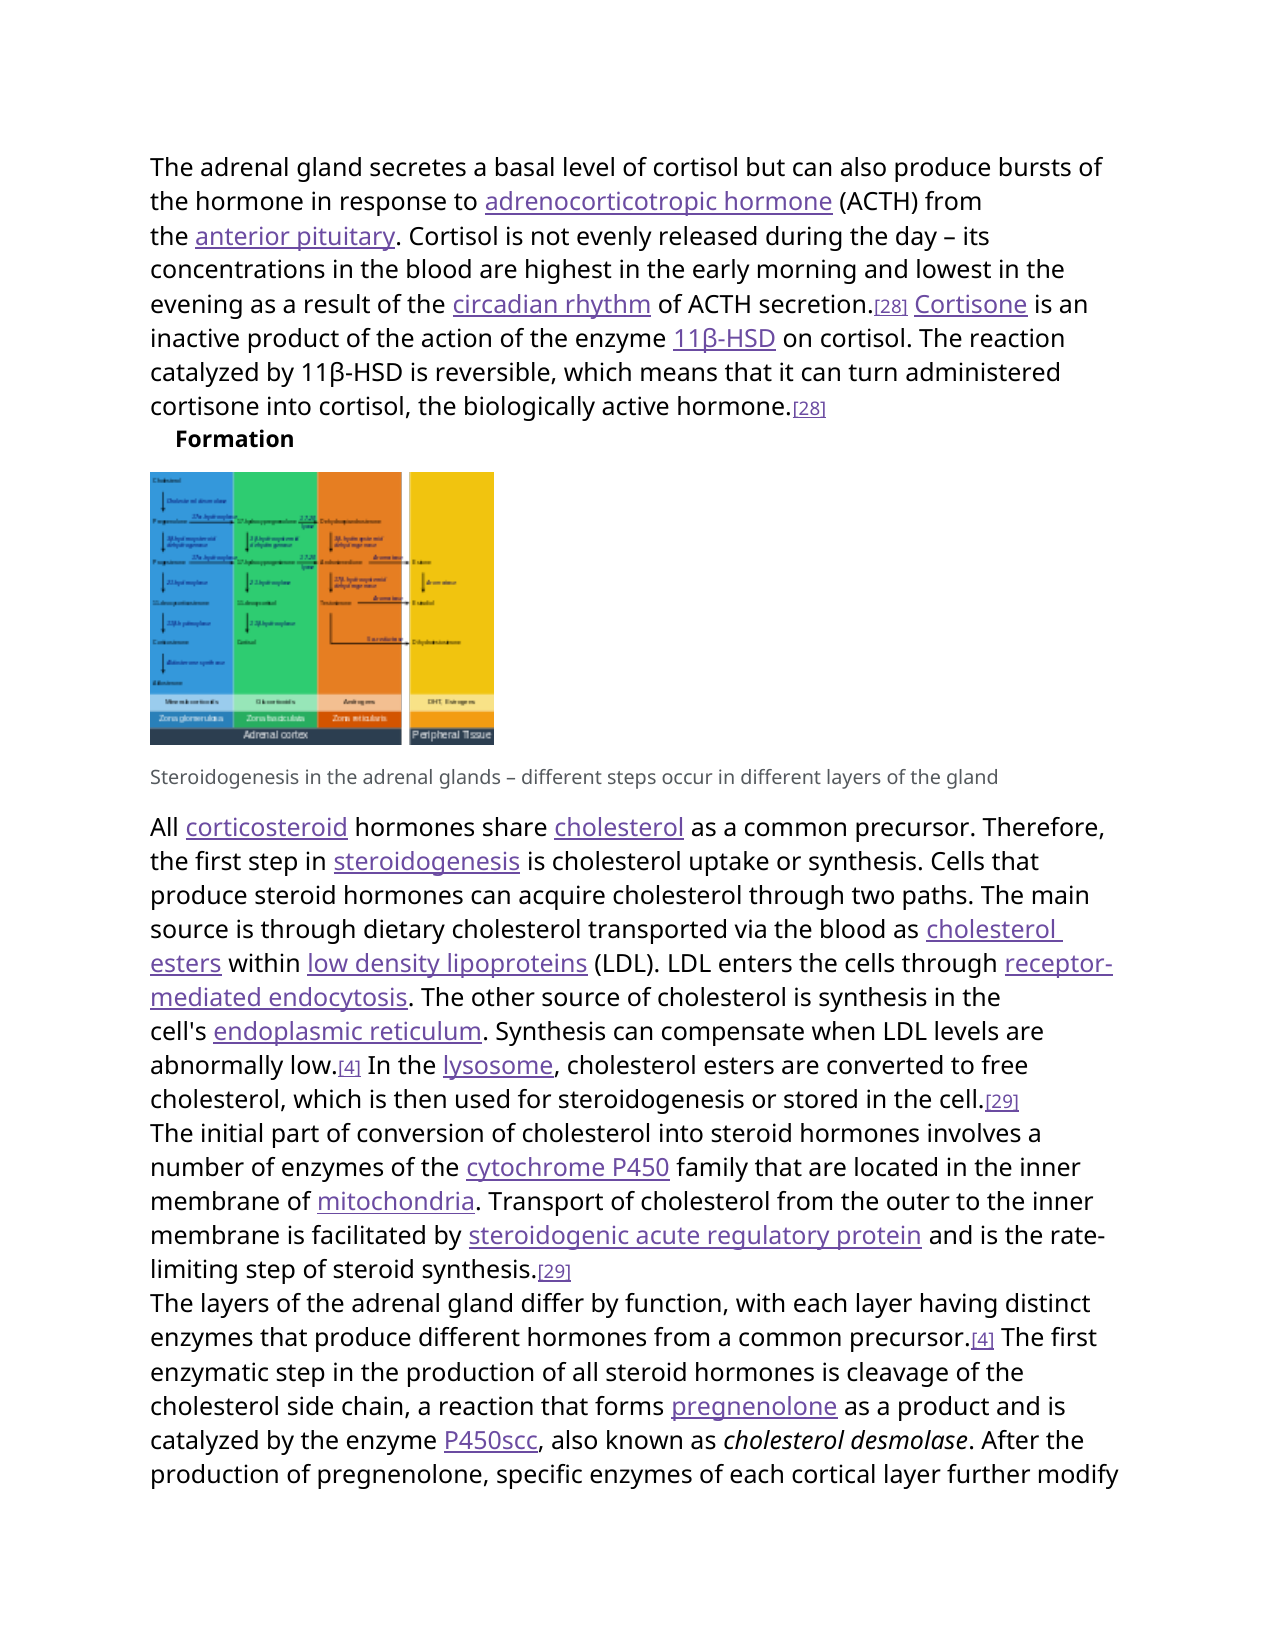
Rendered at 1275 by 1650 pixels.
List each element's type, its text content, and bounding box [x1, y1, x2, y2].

picture [150, 472, 494, 745]
text The adrenal gland secretes a basal level of cortisol but can also produce bursts of the hormone in response to adrenocorticotropic hormone (ACTH) from the anterior pituitary. Cortisol is not evenly released during the day – its concentrations in the blood are highest in the early morning and lowest in the evening as a result of the circadian rhythm of ACTH secretion.[28] Cortisone is an inactive product of the action of the enzyme 11β-HSD on cortisol. The reaction catalyzed by 11β-HSD is reversible, which means that it can turn administered cortisone into cortisol, the biologically active hormone.[28] [150, 150, 1125, 422]
text The initial part of conversion of cholesterol into steroid hormones involves a number of enzymes of the cytochrome P450 family that are located in the inner membrane of mitochondria. Transport of cholesterol from the outer to the inner membrane is facilitated by steroidogenic acute regulatory protein and is the rate-limiting step of steroid synthesis.[29] [150, 1116, 1125, 1286]
text Steroidogenesis in the adrenal glands – different steps occur in different layers of the gland [150, 763, 1125, 790]
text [150, 1286, 1125, 1490]
text All corticosteroid hormones share cholesterol as a common precursor. Therefore, the first step in steroidogenesis is cholesterol uptake or synthesis. Cells that produce steroid hormones can acquire cholesterol through two paths. The main source is through dietary cholesterol transported via the blood as cholesterol esters within low density lipoproteins (LDL). LDL enters the cells through receptor-mediated endocytosis. The other source of cholesterol is synthesis in the cell's endoplasmic reticulum. Synthesis can compensate when LDL levels are abnormally low.[4] In the lysosome, cholesterol esters are converted to free cholesterol, which is then used for steroidogenesis or stored in the cell.[29] [150, 809, 1125, 1116]
text Formation [175, 422, 1125, 454]
